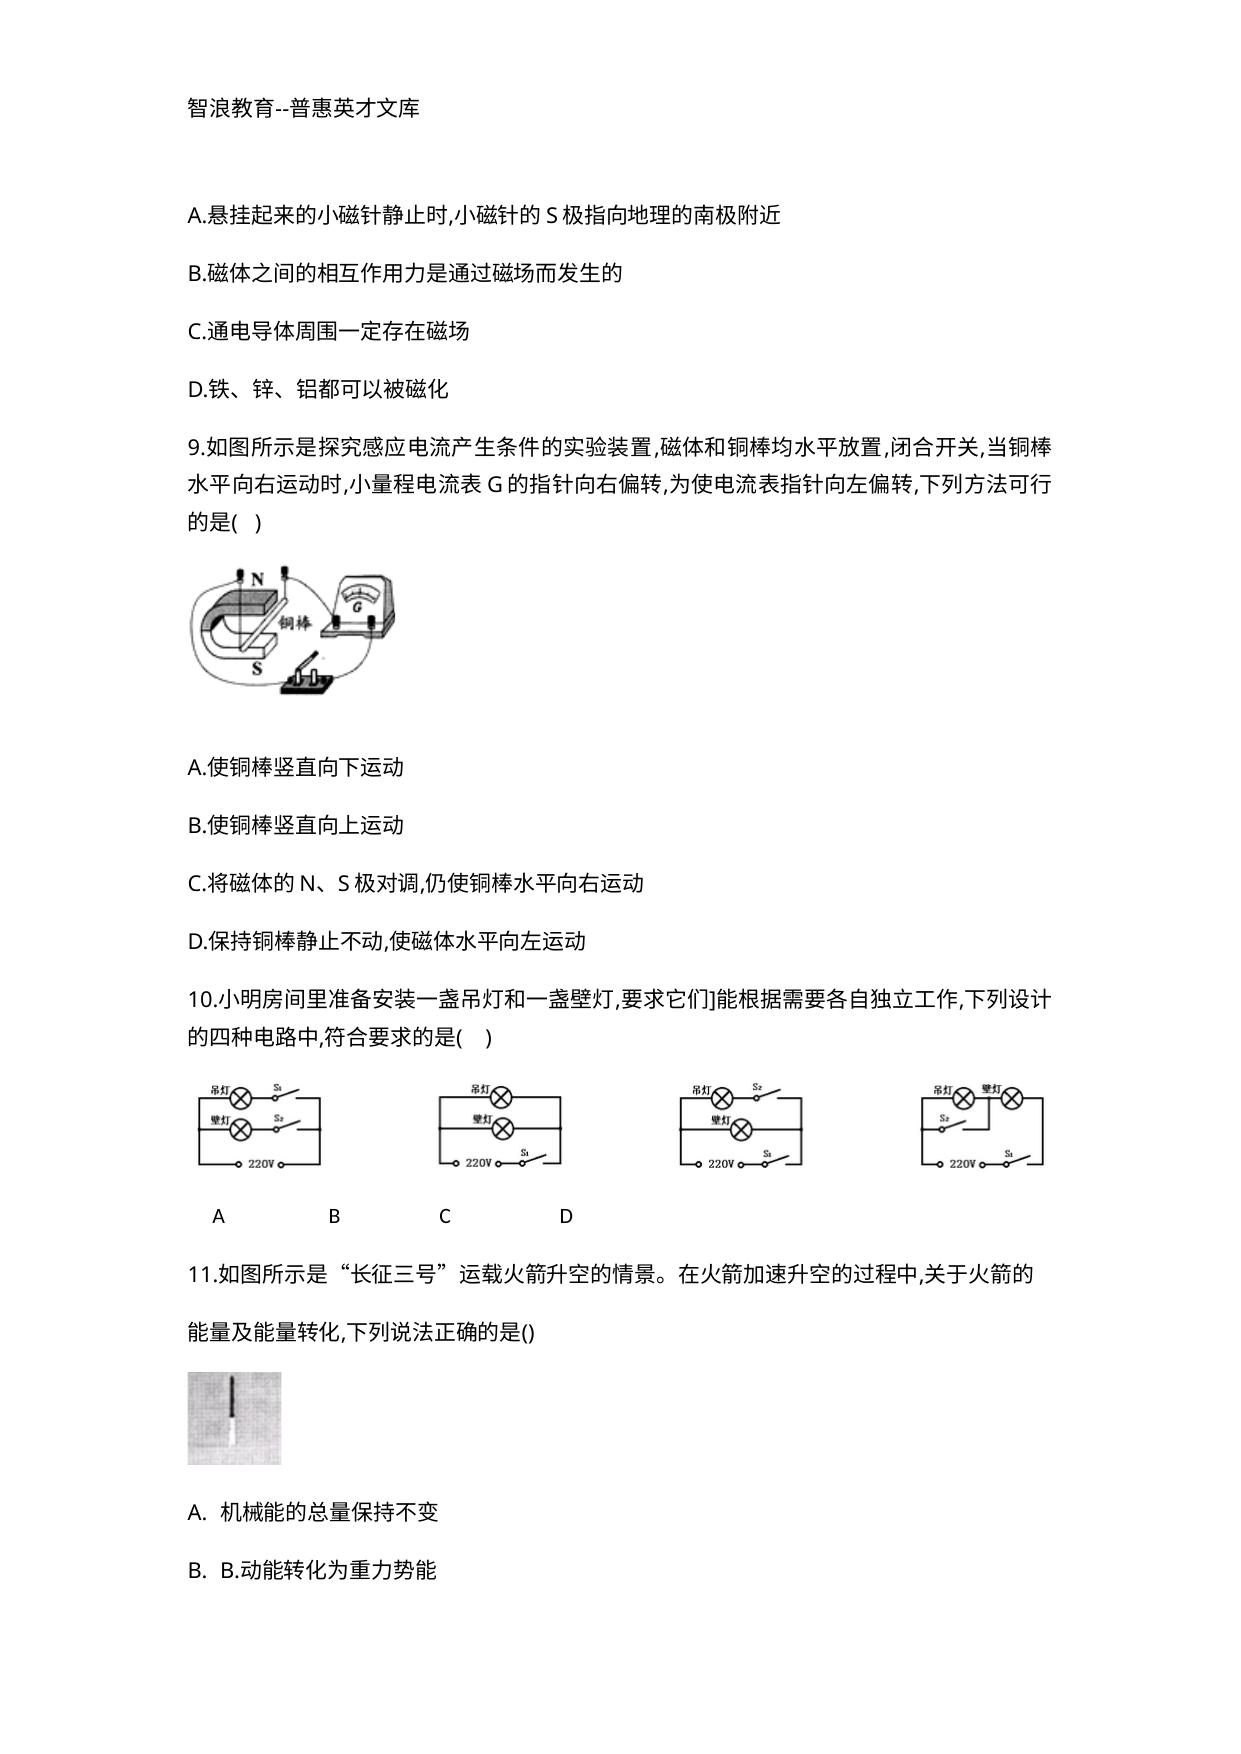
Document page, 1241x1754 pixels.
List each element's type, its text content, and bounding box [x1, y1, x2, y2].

text C.通电导体周围一定存在磁场 [187, 314, 1053, 346]
text B.磁体之间的相互作用力是通过磁场而发生的 [187, 256, 1053, 288]
text C.将磁体的N、S极对调,仍使铜棒水平向右运动 [187, 866, 1053, 898]
text B.使铜棒竖直向上运动 [187, 808, 1053, 840]
text D.铁、锌、铝都可以被磁化 [187, 372, 1053, 404]
picture [187, 562, 396, 696]
text 9.如图所示是探究感应电流产生条件的实验装置,磁体和铜棒均水平放置,闭合开关,当铜棒水平向右运动时,小量程电流表G的指针向右偏转,为使电流表指针向左偏转,下列方法可行的是( ) [187, 430, 1053, 537]
picture [187, 1372, 282, 1465]
text D.保持铜棒静止不动,使磁体水平向左运动 [187, 924, 1053, 956]
list 机械能的总量保持不变 [187, 1495, 1053, 1528]
text 11.如图所示是“长征三号”运载火箭升空的情景。在火箭加速升空的过程中,关于火箭的 [187, 1257, 1053, 1289]
text A.悬挂起来的小磁针静止时,小磁针的S极指向地理的南极附近 [187, 198, 1053, 230]
text 10.小明房间里准备安装一盏吊灯和一盏壁灯,要求它们]能根据需要各自独立工作,下列设计的四种电路中,符合要求的是( ) [187, 982, 1053, 1052]
picture [187, 1077, 1053, 1170]
text A B C D [187, 1199, 1053, 1232]
list B.动能转化为重力势能 [187, 1553, 1053, 1586]
text A.使铜棒竖直向下运动 [187, 750, 1053, 782]
text 能量及能量转化,下列说法正确的是() [187, 1315, 1053, 1347]
